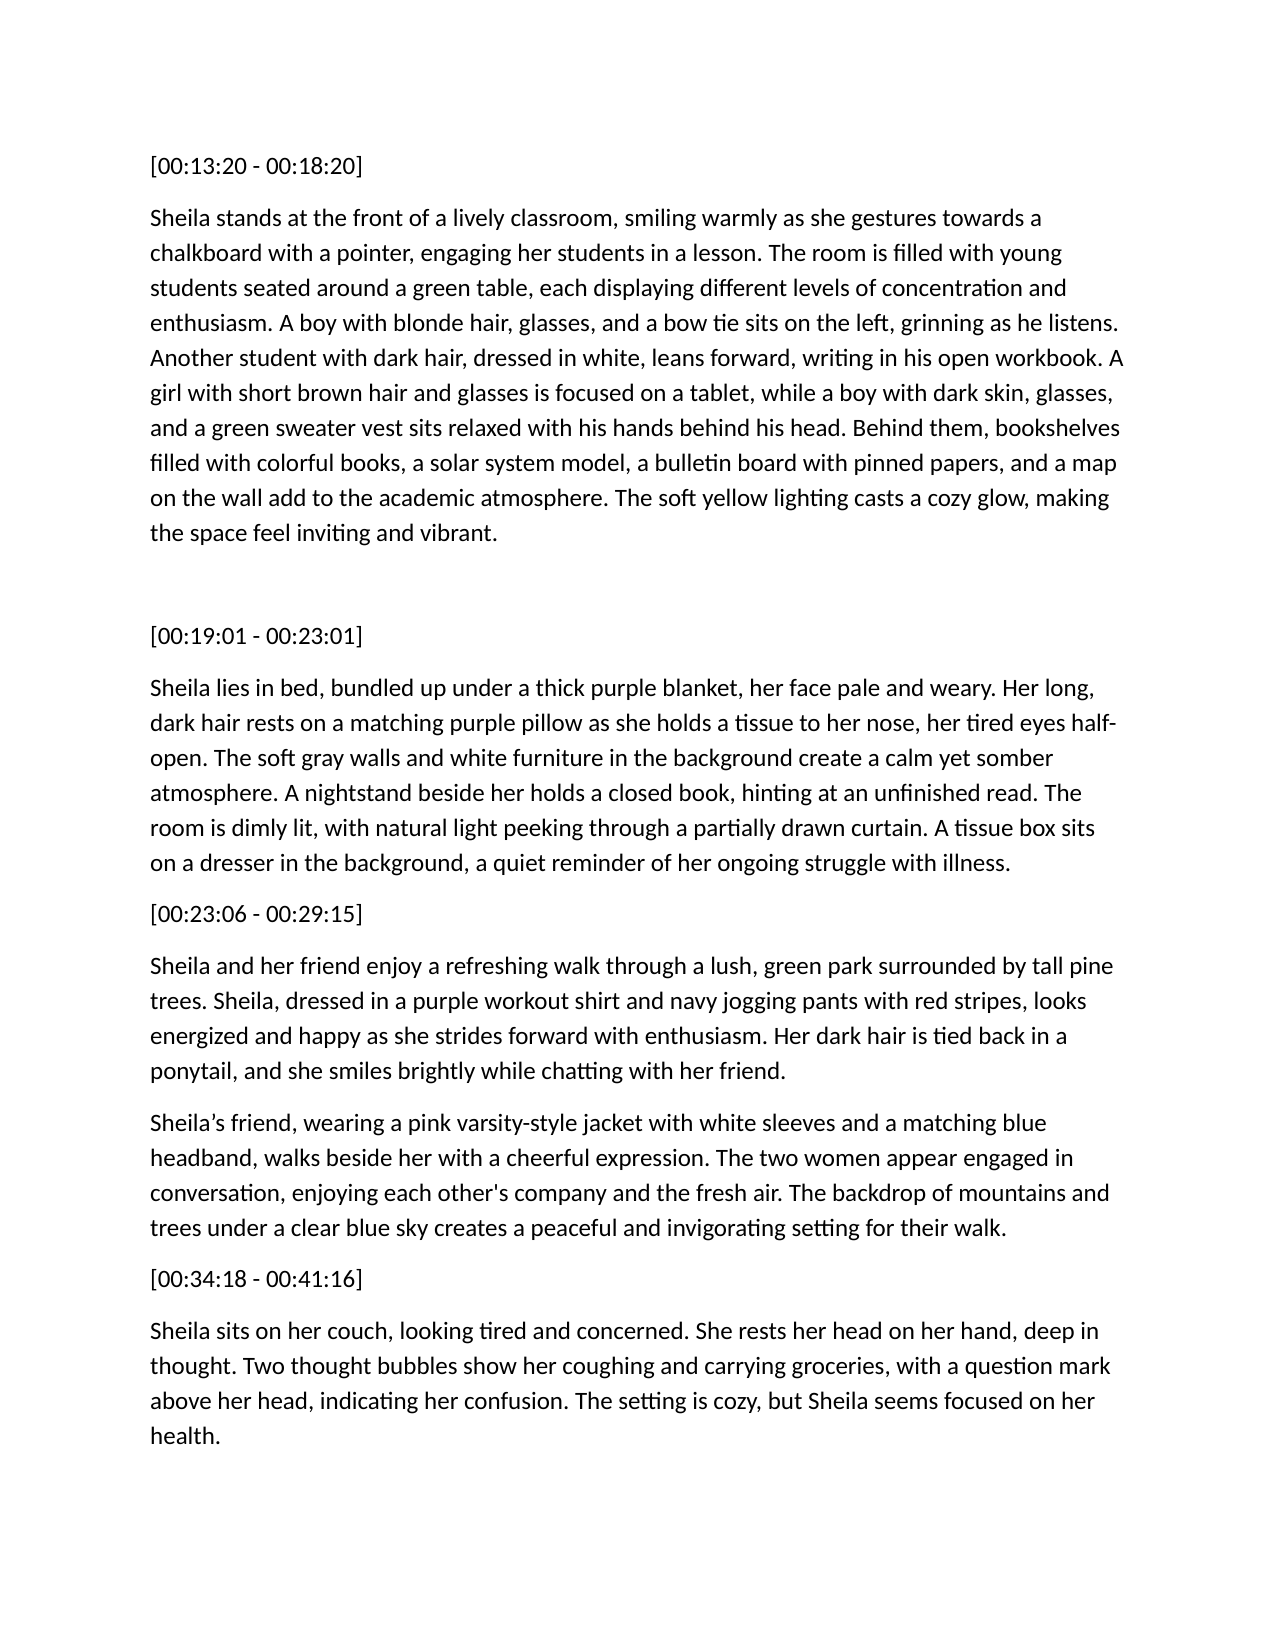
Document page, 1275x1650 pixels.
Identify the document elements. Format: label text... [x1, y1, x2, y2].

text [00:34:18 - 00:41:16] [150, 1263, 1125, 1294]
text Sheila sits on her couch, looking tired and concerned. She rests her head on her hand, deep in thought. Two thought bubbles show her coughing and carrying groceries, with a question mark above her head, indicating her confusion. The setting is cozy, but Sheila seems focused on her health. [150, 1315, 1125, 1451]
text Sheila lies in bed, bundled up under a thick purple blanket, her face pale and weary. Her long, dark hair rests on a matching purple pillow as she holds a tissue to her nose, her tired eyes half-open. The soft gray walls and white furniture in the background create a calm yet somber atmosphere. A nightstand beside her holds a closed book, hinting at an unfinished read. The room is dimly lit, with natural light peeking through a partially drawn curtain. A tissue box sits on a dresser in the background, a quiet reminder of her ongoing struggle with illness. [150, 672, 1125, 877]
text Sheila’s friend, wearing a pink varsity-style jacket with white sleeves and a matching blue headband, walks beside her with a cheerful expression. The two women appear engaged in conversation, enjoying each other's company and the fresh air. The backdrop of mountains and trees under a clear blue sky creates a peaceful and invigorating setting for their walk. [150, 1107, 1125, 1242]
text [00:19:01 - 00:23:01] [150, 620, 1125, 651]
text Sheila stands at the front of a lively classroom, smiling warmly as she gestures towards a chalkboard with a pointer, engaging her students in a lesson. The room is filled with young students seated around a green table, each displaying different levels of concentration and enthusiasm. A boy with blonde hair, glasses, and a bow tie sits on the left, grinning as he listens. Another student with dark hair, dressed in white, leans forward, writing in his open workbook. A girl with short brown hair and glasses is focused on a tablet, while a boy with dark skin, glasses, and a green sweater vest sits relaxed with his hands behind his head. Behind them, bookshelves filled with colorful books, a solar system model, a bulletin board with pinned papers, and a map on the wall add to the academic atmosphere. The soft yellow lighting casts a cozy glow, making the space feel inviting and vibrant. [150, 202, 1125, 547]
text [00:23:06 - 00:29:15] [150, 898, 1125, 929]
text Sheila and her friend enjoy a refreshing walk through a lush, green park surrounded by tall pine trees. Sheila, dressed in a purple workout shirt and navy jogging pants with red stripes, looks energized and happy as she strides forward with enthusiasm. Her dark hair is tied back in a ponytail, and she smiles brightly while chatting with her friend. [150, 950, 1125, 1086]
text [00:13:20 - 00:18:20] [150, 150, 1125, 181]
